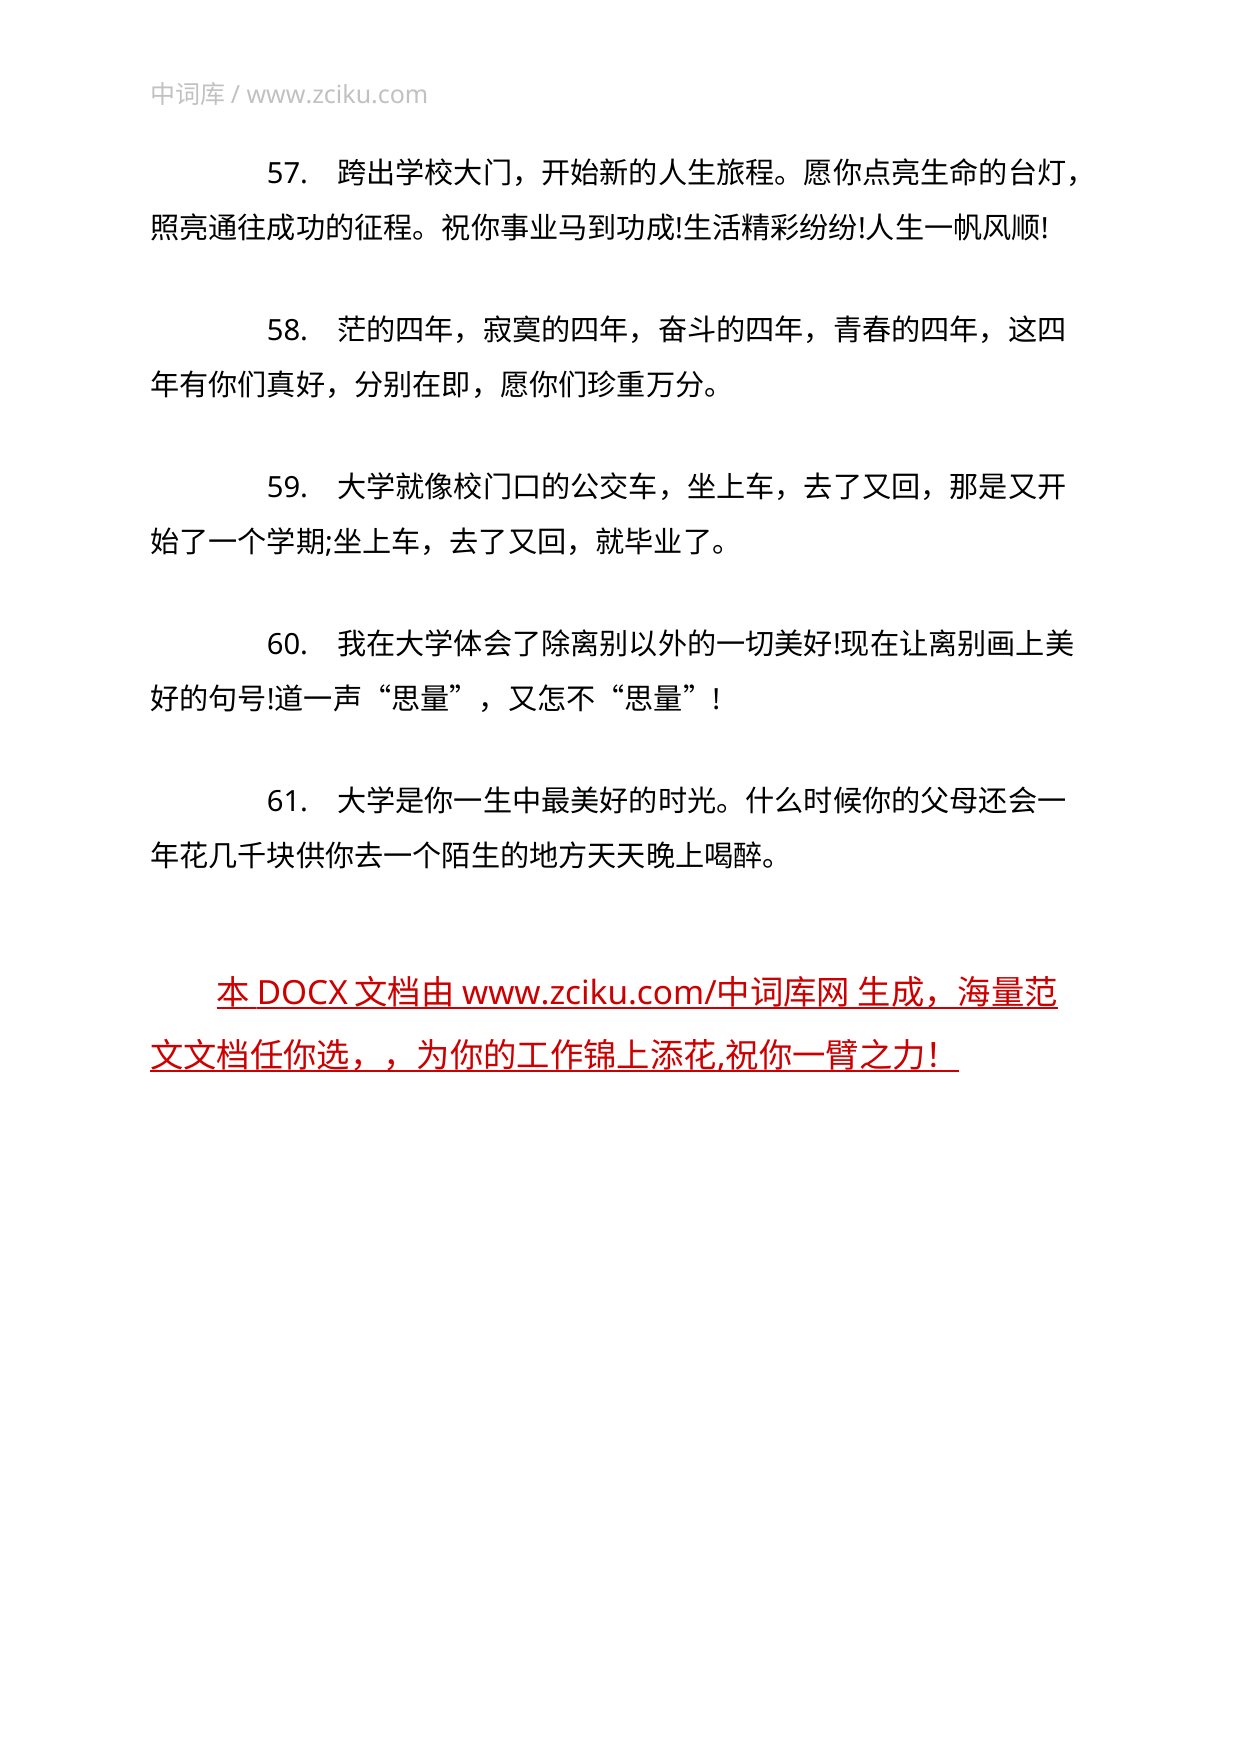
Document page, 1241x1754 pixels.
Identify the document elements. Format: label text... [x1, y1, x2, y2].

text 本DOCX文档由 www.zciku.com/中词库网 生成，海量范文文档任你选，，为你的工作锦上添花,祝你一臂之力！ [150, 966, 1090, 1077]
text 58. 茫的四年，寂寞的四年，奋斗的四年，青春的四年，这四年有你们真好，分别在即，愿你们珍重万分。 [150, 307, 1090, 404]
text 59. 大学就像校门口的公交车，坐上车，去了又回，那是又开始了一个学期;坐上车，去了又回，就毕业了。 [150, 464, 1090, 561]
text 57. 跨出学校大门，开始新的人生旅程。愿你点亮生命的台灯，照亮通往成功的征程。祝你事业马到功成!生活精彩纷纷!人生一帆风顺! [150, 150, 1090, 247]
text 60. 我在大学体会了除离别以外的一切美好!现在让离别画上美好的句号!道一声“思量”，又怎不“思量”! [150, 621, 1090, 718]
text 61. 大学是你一生中最美好的时光。什么时候你的父母还会一年花几千块供你去一个陌生的地方天天晚上喝醉。 [150, 778, 1090, 875]
